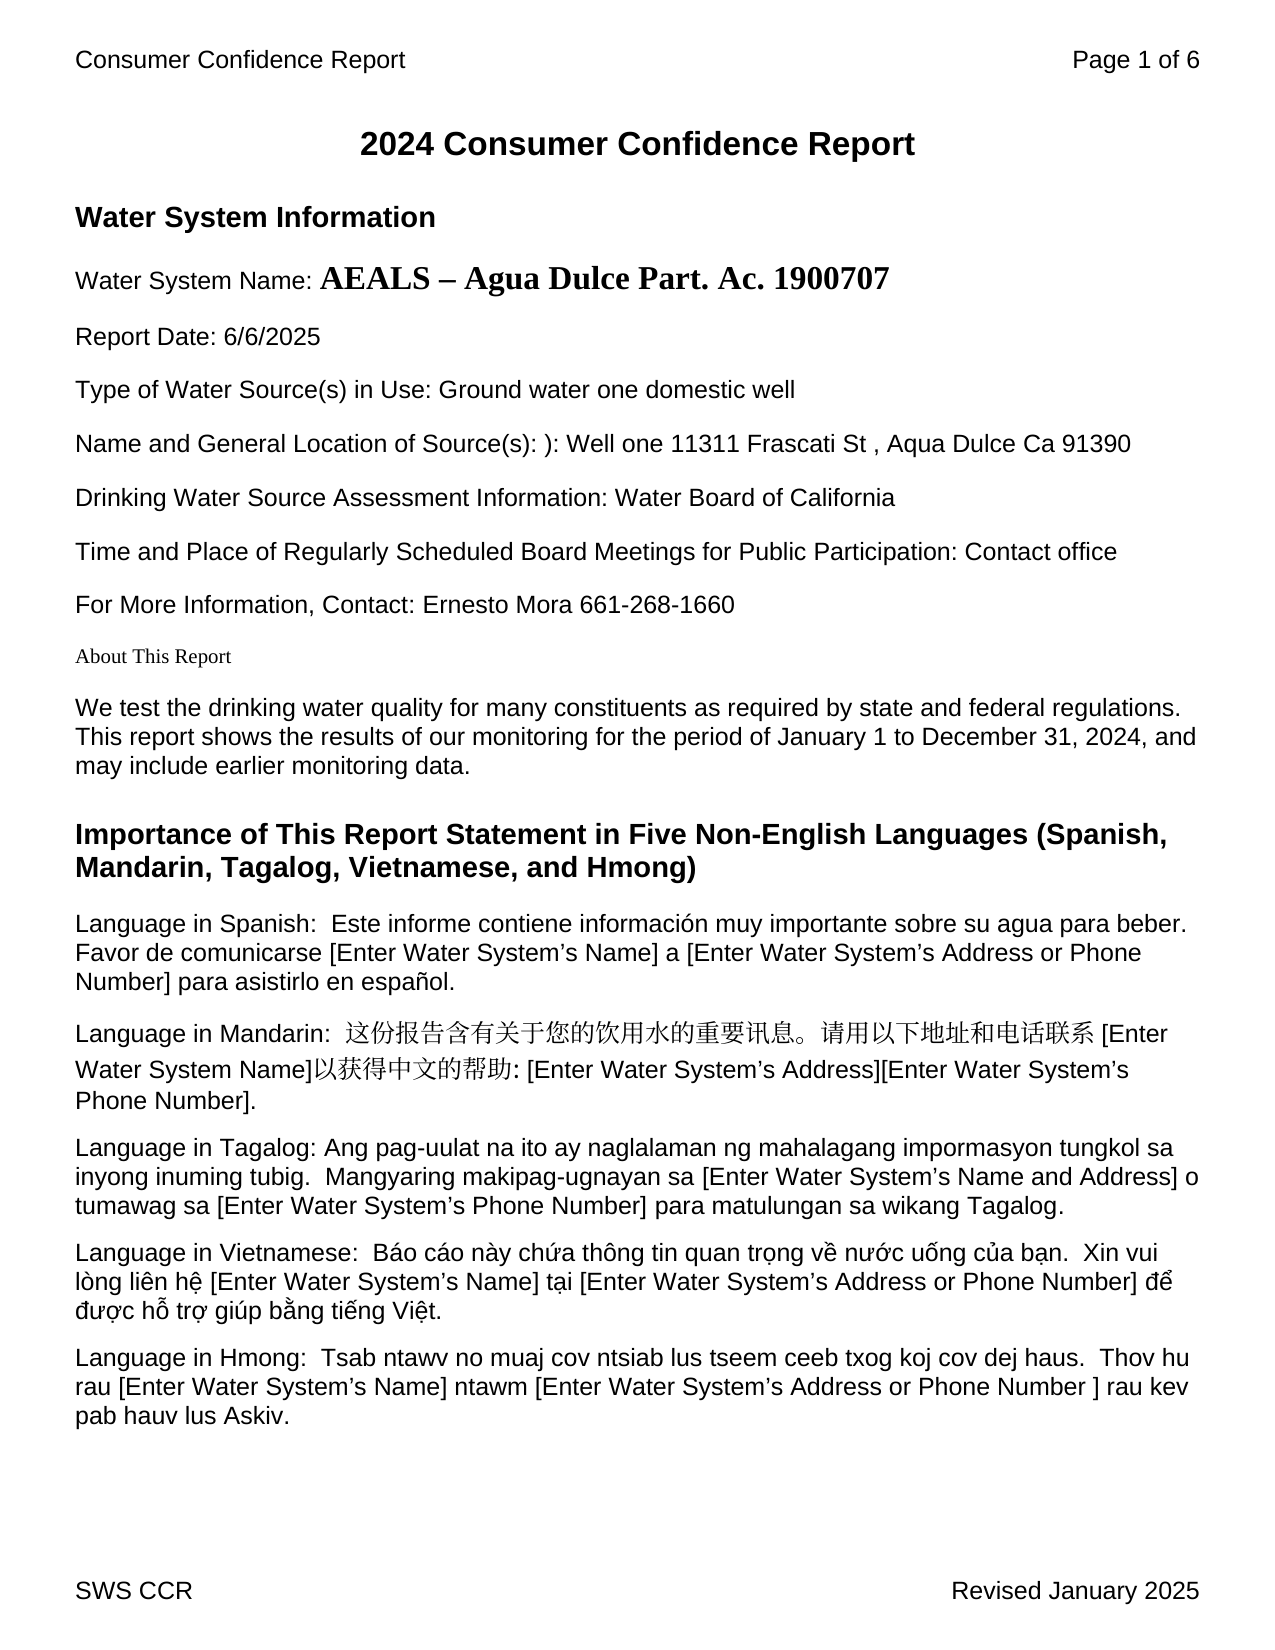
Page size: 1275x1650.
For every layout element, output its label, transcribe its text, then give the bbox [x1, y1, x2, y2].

text Language in Hmong: Tsab ntawv no muaj cov ntsiab lus tseem ceeb txog koj cov dej haus. Thov hu rau [Enter Water System’s Name] ntawm [Enter Water System’s Address or Phone Number ] rau kev pab hauv lus Askiv. [75, 1343, 1200, 1430]
text Water System Name: AEALS – Agua Dulce Part. Ac. 1900707 [75, 258, 1200, 297]
text Type of Water Source(s) in Use: Ground water one domestic well [75, 375, 1200, 404]
text Language in Spanish: Este informe contiene información muy importante sobre su agua para beber. Favor de comunicarse [Enter Water System’s Name] a [Enter Water System’s Address or Phone Number] para asistirlo en español. [75, 909, 1200, 995]
text Language in Tagalog: Ang pag-uulat na ito ay naglalaman ng mahalagang impormasyon tungkol sa inyong inuming tubig. Mangyaring makipag-ugnayan sa [Enter Water System’s Name and Address] o tumawag sa [Enter Water System’s Phone Number] para matulungan sa wikang Tagalog. [75, 1133, 1200, 1220]
subtitle Importance of This Report Statement in Five Non-English Languages (Spanish, Mandarin, Tagalog, Vietnamese, and Hmong) [75, 817, 1200, 884]
text Time and Place of Regularly Scheduled Board Meetings for Public Participation: Contact office [75, 537, 1200, 565]
text Drinking Water Source Assessment Information: Water Board of California [75, 483, 1200, 512]
text Report Date: 6/6/2025 [75, 322, 1200, 350]
text For More Information, Contact: Ernesto Mora 661-268-1660 [75, 590, 1200, 619]
text About This Report [75, 644, 1200, 668]
subtitle Water System Information [75, 200, 1200, 233]
text Name and General Location of Source(s): ): Well one 11311 Frascati St , Aqua Dulce Ca 91390 [75, 429, 1200, 458]
text Language in Mandarin: 这份报告含有关于您的饮用水的重要讯息。请用以下地址和电话联系 [Enter Water System Name]以获得中文的帮助: [Enter Water System’s Address][Enter Water System’s Phone Number]. [75, 1014, 1200, 1115]
text We test the drinking water quality for many constituents as required by state and federal regulations. This report shows the results of our monitoring for the period of January 1 to December 31, 2024, and may include earlier monitoring data. [75, 693, 1200, 779]
text Language in Vietnamese: Báo cáo này chứa thông tin quan trọng về nước uống của bạn. Xin vui lòng liên hệ [Enter Water System’s Name] tại [Enter Water System’s Address or Phone Number] để được hỗ trợ giúp bằng tiếng Việt. [75, 1238, 1200, 1325]
subtitle 2024 Consumer Confidence Report [75, 124, 1200, 162]
